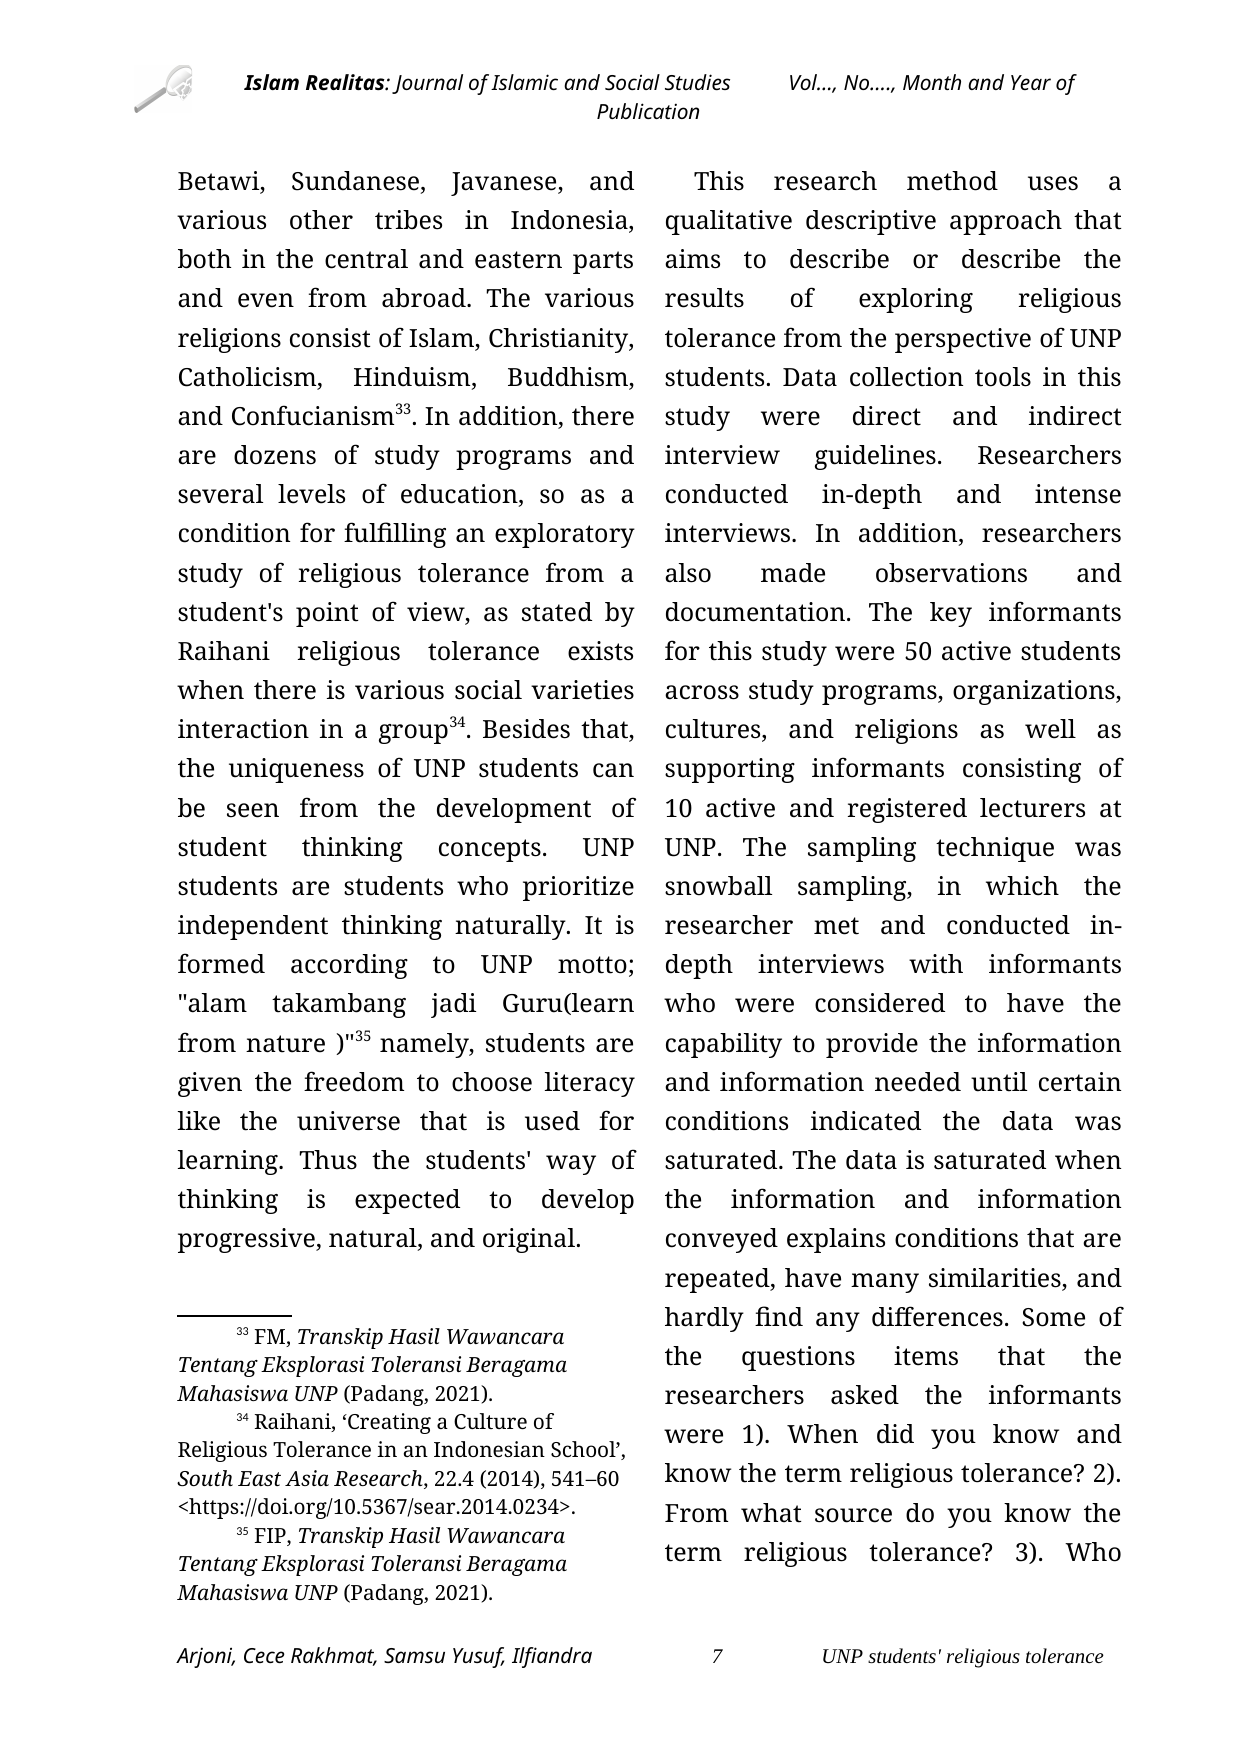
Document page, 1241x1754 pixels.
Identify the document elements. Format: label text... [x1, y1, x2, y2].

picture [134, 65, 193, 113]
